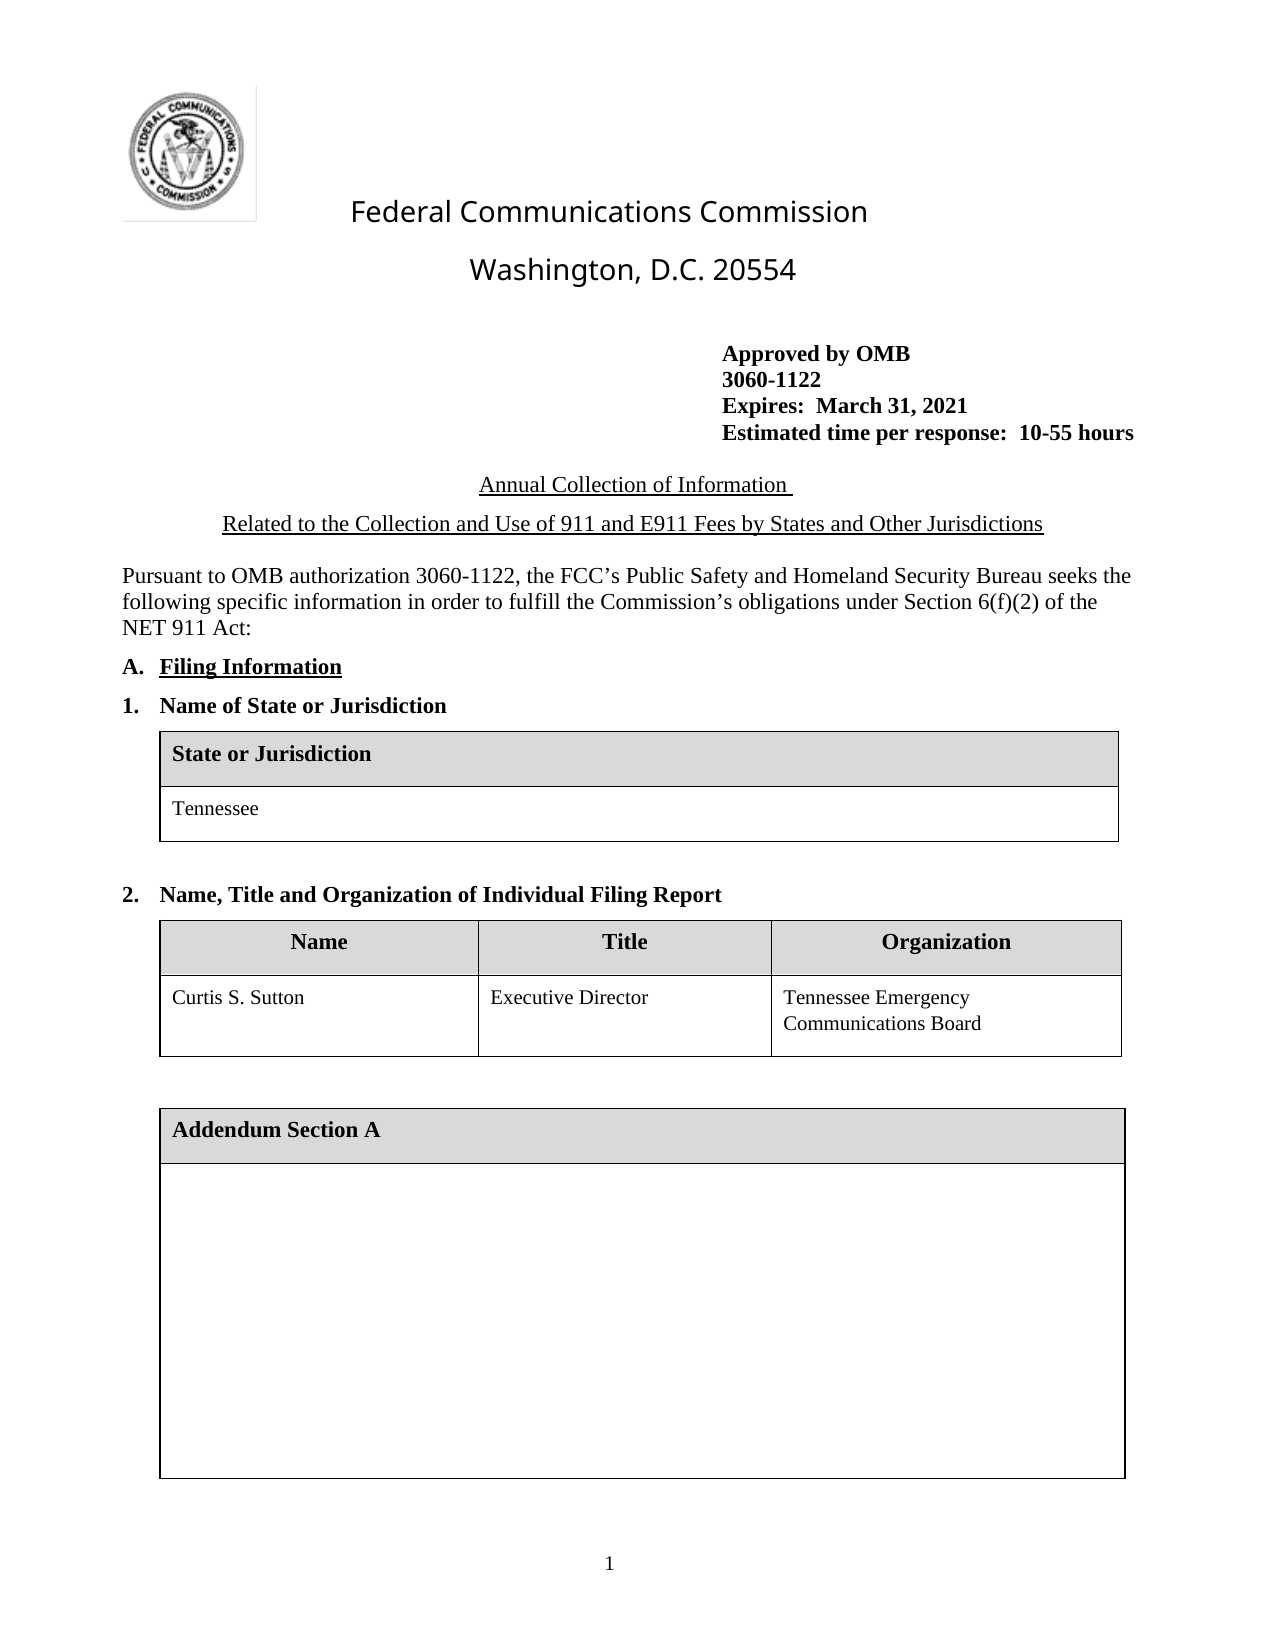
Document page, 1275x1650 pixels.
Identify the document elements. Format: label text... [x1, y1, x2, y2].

list Name, Title and Organization of Individual Filing Report [122, 881, 1144, 907]
list Filing Information [122, 653, 1144, 680]
table_cell [161, 1164, 1124, 1478]
text 3060-1122 [722, 366, 1144, 392]
text Annual Collection of Information [122, 472, 1144, 498]
table_header Name [161, 921, 478, 974]
table_cell Tennessee [161, 787, 1118, 841]
picture [121, 86, 258, 223]
text Estimated time per response: 10-55 hours [722, 419, 1144, 445]
text Approved by OMB [722, 340, 1144, 366]
text Related to the Collection and Use of 911 and E911 Fees by States and Other Jurisdictions [122, 510, 1144, 537]
text Expires: March 31, 2021 [722, 392, 1144, 419]
table_cell Tennessee Emergency Communications Board [772, 976, 1121, 1056]
table_header Addendum Section A [161, 1109, 1124, 1163]
table_header Title [479, 921, 771, 974]
table_cell Executive Director [479, 976, 771, 1056]
list Name of State or Jurisdiction [122, 692, 1144, 718]
table_header Organization [772, 921, 1121, 974]
table_cell Curtis S. Sutton [161, 976, 478, 1056]
text Pursuant to OMB authorization 3060-1122, the FCC’s Public Safety and Homeland Security Bureau seeks the following specific information in order to fulfill the Commission’s obligations under Section 6(f)(2) of the NET 911 Act: [122, 562, 1144, 641]
table_header State or Jurisdiction [161, 732, 1118, 786]
